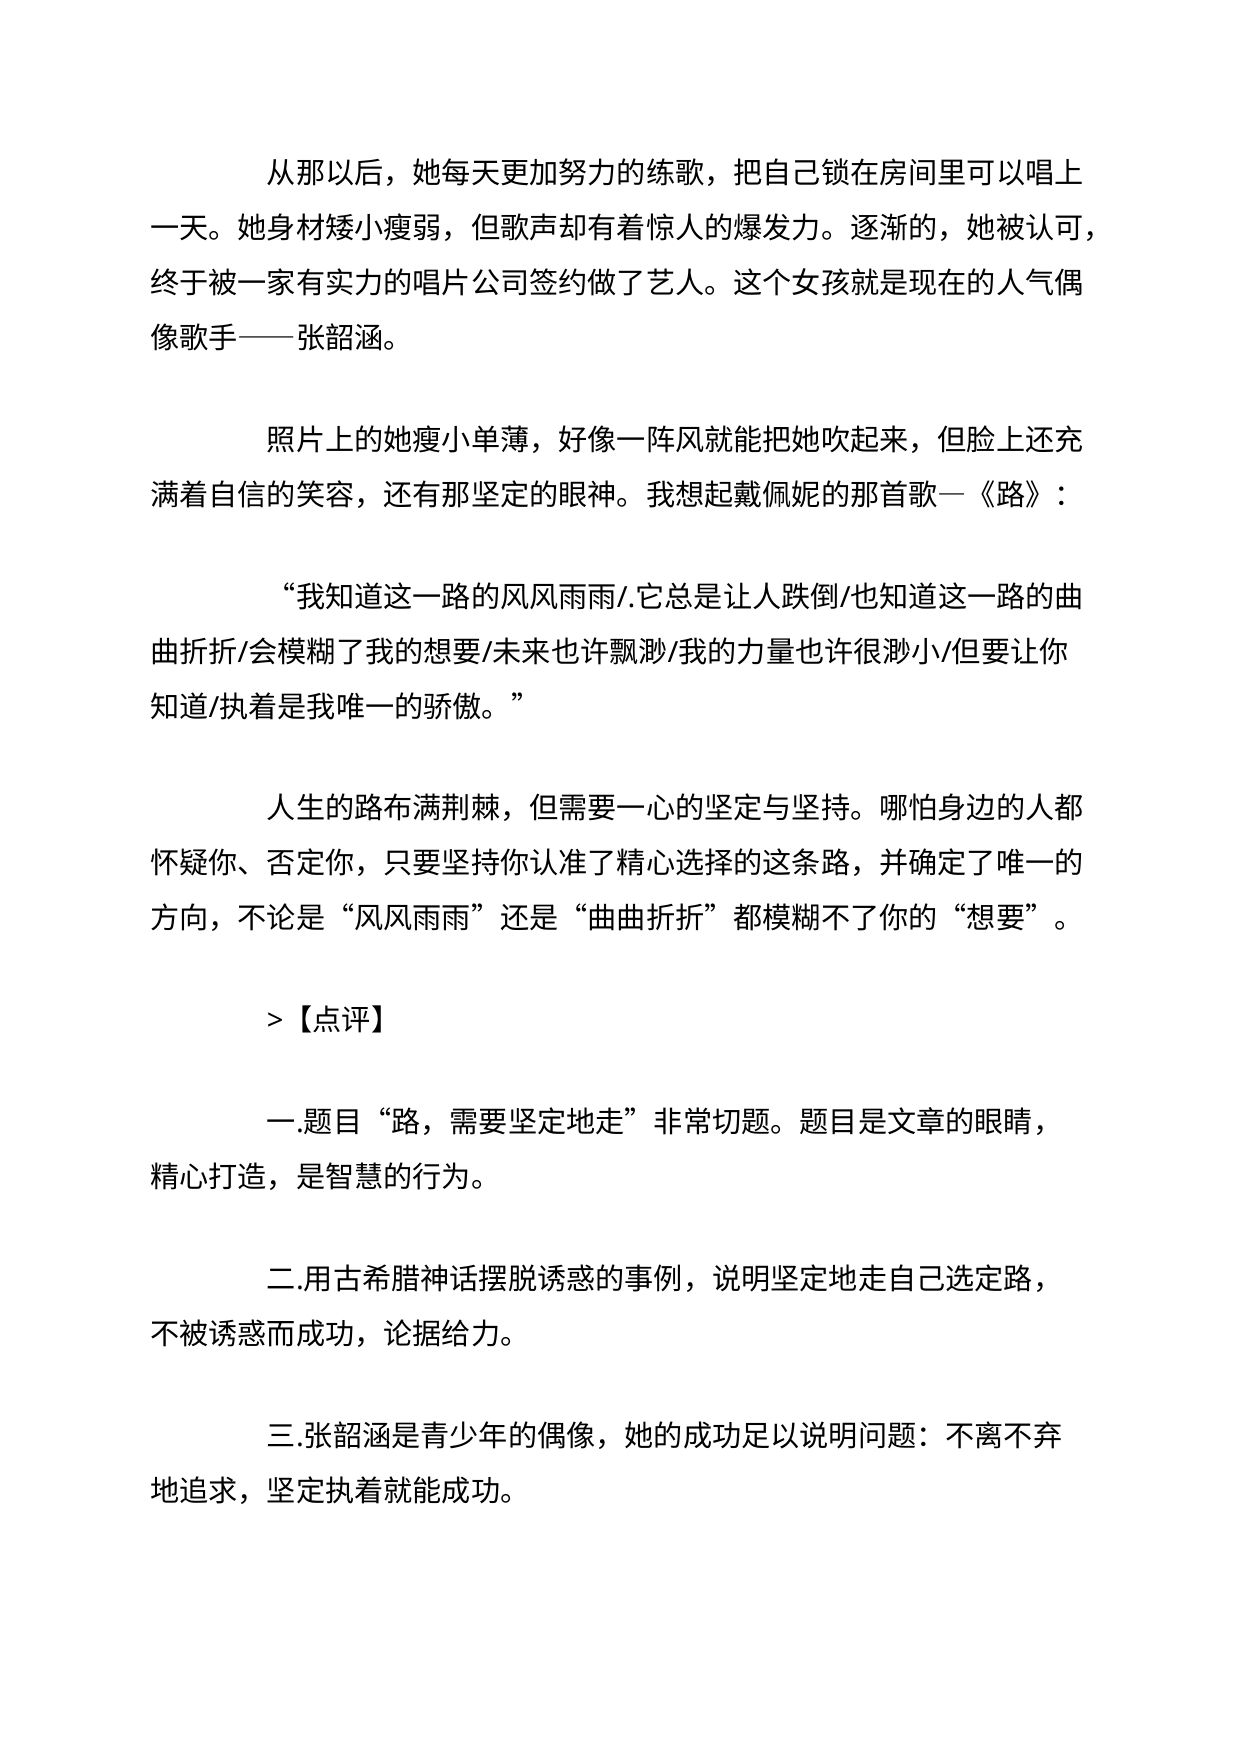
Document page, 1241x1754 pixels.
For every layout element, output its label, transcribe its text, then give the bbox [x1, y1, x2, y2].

text 二.用古希腊神话摆脱诱惑的事例，说明坚定地走自己选定路，不被诱惑而成功，论据给力。 [150, 1255, 1090, 1353]
text 照片上的她瘦小单薄，好像一阵风就能把她吹起来，但脸上还充满着自信的笑容，还有那坚定的眼神。我想起戴佩妮的那首歌—《路》： [150, 416, 1090, 514]
text “我知道这一路的风风雨雨/.它总是让人跌倒/也知道这一路的曲曲折折/会模糊了我的想要/未来也许飘渺/我的力量也许很渺小/但要让你知道/执着是我唯一的骄傲。” [150, 573, 1090, 726]
text 人生的路布满荆棘，但需要一心的坚定与坚持。哪怕身边的人都怀疑你、否定你，只要坚持你认准了精心选择的这条路，并确定了唯一的方向，不论是“风风雨雨”还是“曲曲折折”都模糊不了你的“想要”。 [150, 785, 1090, 937]
text 从那以后，她每天更加努力的练歌，把自己锁在房间里可以唱上一天。她身材矮小瘦弱，但歌声却有着惊人的爆发力。逐渐的，她被认可，终于被一家有实力的唱片公司签约做了艺人。这个女孩就是现在的人气偶像歌手——张韶涵。 [150, 150, 1090, 357]
text >【点评】 [150, 997, 1090, 1039]
text 三.张韶涵是青少年的偶像，她的成功足以说明问题：不离不弃地追求，坚定执着就能成功。 [150, 1412, 1090, 1509]
text 一.题目“路，需要坚定地走”非常切题。题目是文章的眼睛，精心打造，是智慧的行为。 [150, 1099, 1090, 1196]
